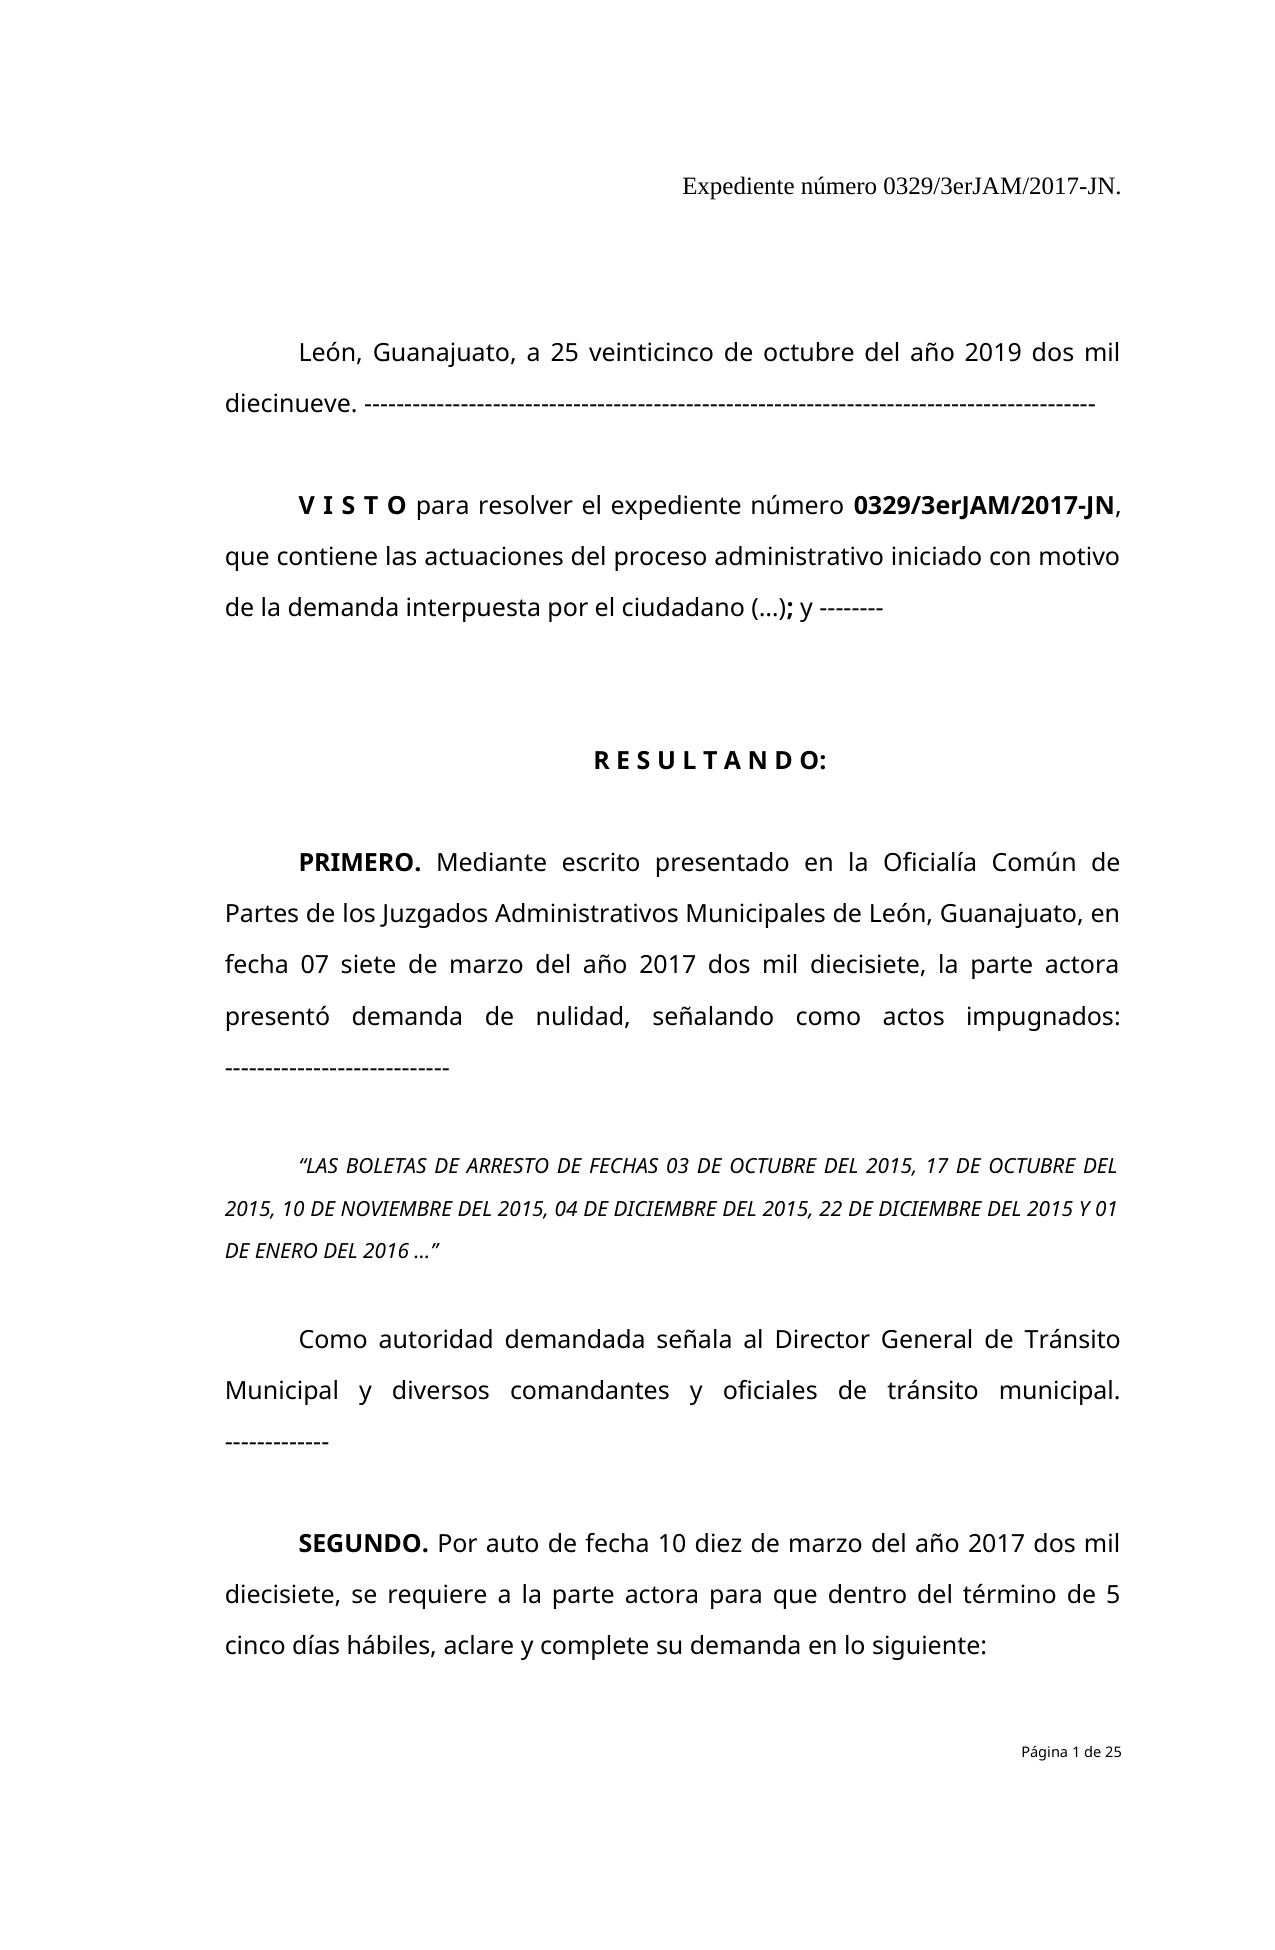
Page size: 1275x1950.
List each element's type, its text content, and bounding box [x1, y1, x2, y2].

text PRIMERO. Mediante escrito presentado en la Oficialía Común de Partes de los Juzgados Administrativos Municipales de León, Guanajuato, en fecha 07 siete de marzo del año 2017 dos mil diecisiete, la parte actora presentó demanda de nulidad, señalando como actos impugnados: ---------------------------- [224, 845, 1121, 1083]
text “LAS BOLETAS DE ARRESTO DE FECHAS 03 DE OCTUBRE DEL 2015, 17 DE OCTUBRE DEL 2015, 10 DE NOVIEMBRE DEL 2015, 04 DE DICIEMBRE DEL 2015, 22 DE DICIEMBRE DEL 2015 Y 01 DE ENERO DEL 2016 …” [224, 1151, 1121, 1265]
text Como autoridad demandada señala al Director General de Tránsito Municipal y diversos comandantes y oficiales de tránsito municipal. ------------- [224, 1322, 1121, 1458]
text SEGUNDO. Por auto de fecha 10 diez de marzo del año 2017 dos mil diecisiete, se requiere a la parte actora para que dentro del término de 5 cinco días hábiles, aclare y complete su demanda en lo siguiente: [224, 1526, 1121, 1662]
text León, Guanajuato, a 25 veinticinco de octubre del año 2019 dos mil diecinueve. ------------------------------------------------------------------------------------------- [224, 334, 1121, 420]
text V I S T O para resolver el expediente número 0329/3erJAM/2017-JN, que contiene las actuaciones del proceso administrativo iniciado con motivo de la demanda interpuesta por el ciudadano (…); y -------- [224, 488, 1121, 624]
text R E S U L T A N D O: [224, 743, 1121, 777]
